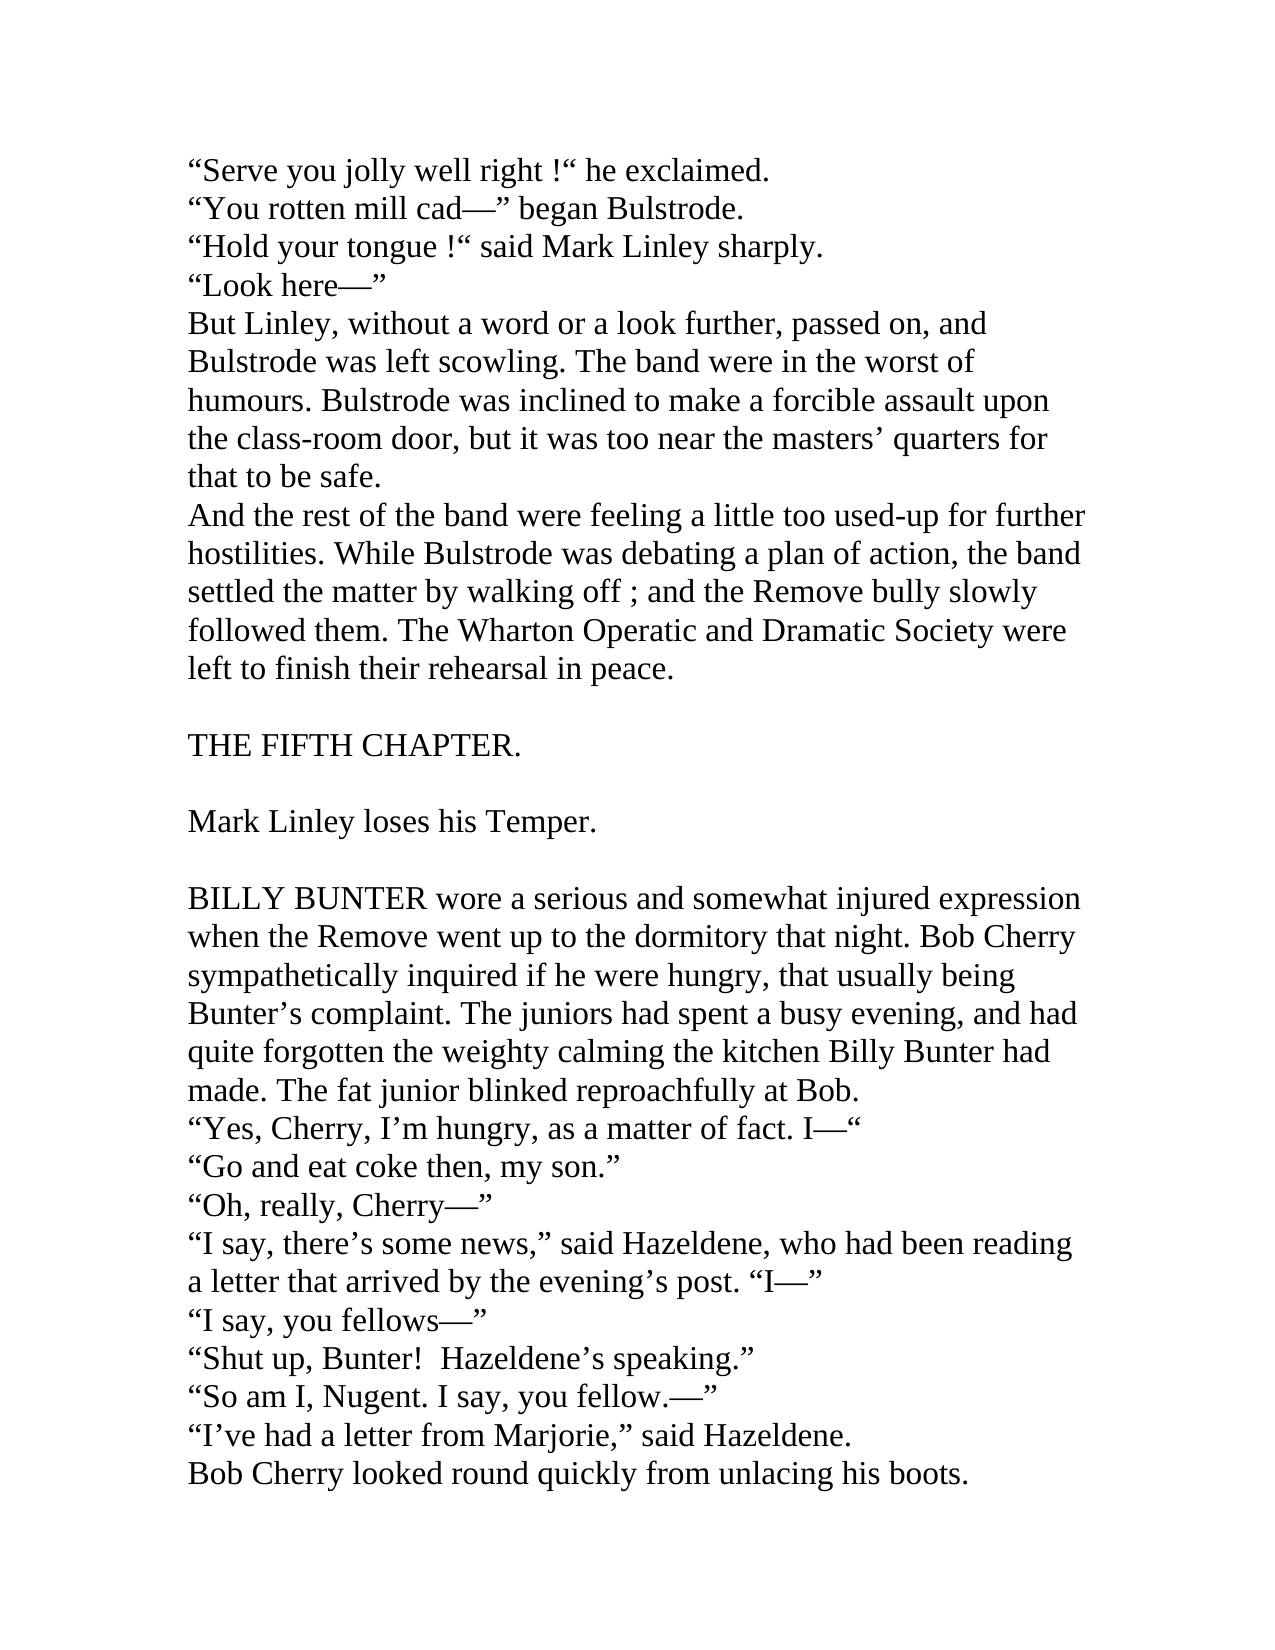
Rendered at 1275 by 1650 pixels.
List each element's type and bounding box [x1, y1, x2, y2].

text [187, 150, 1087, 1492]
